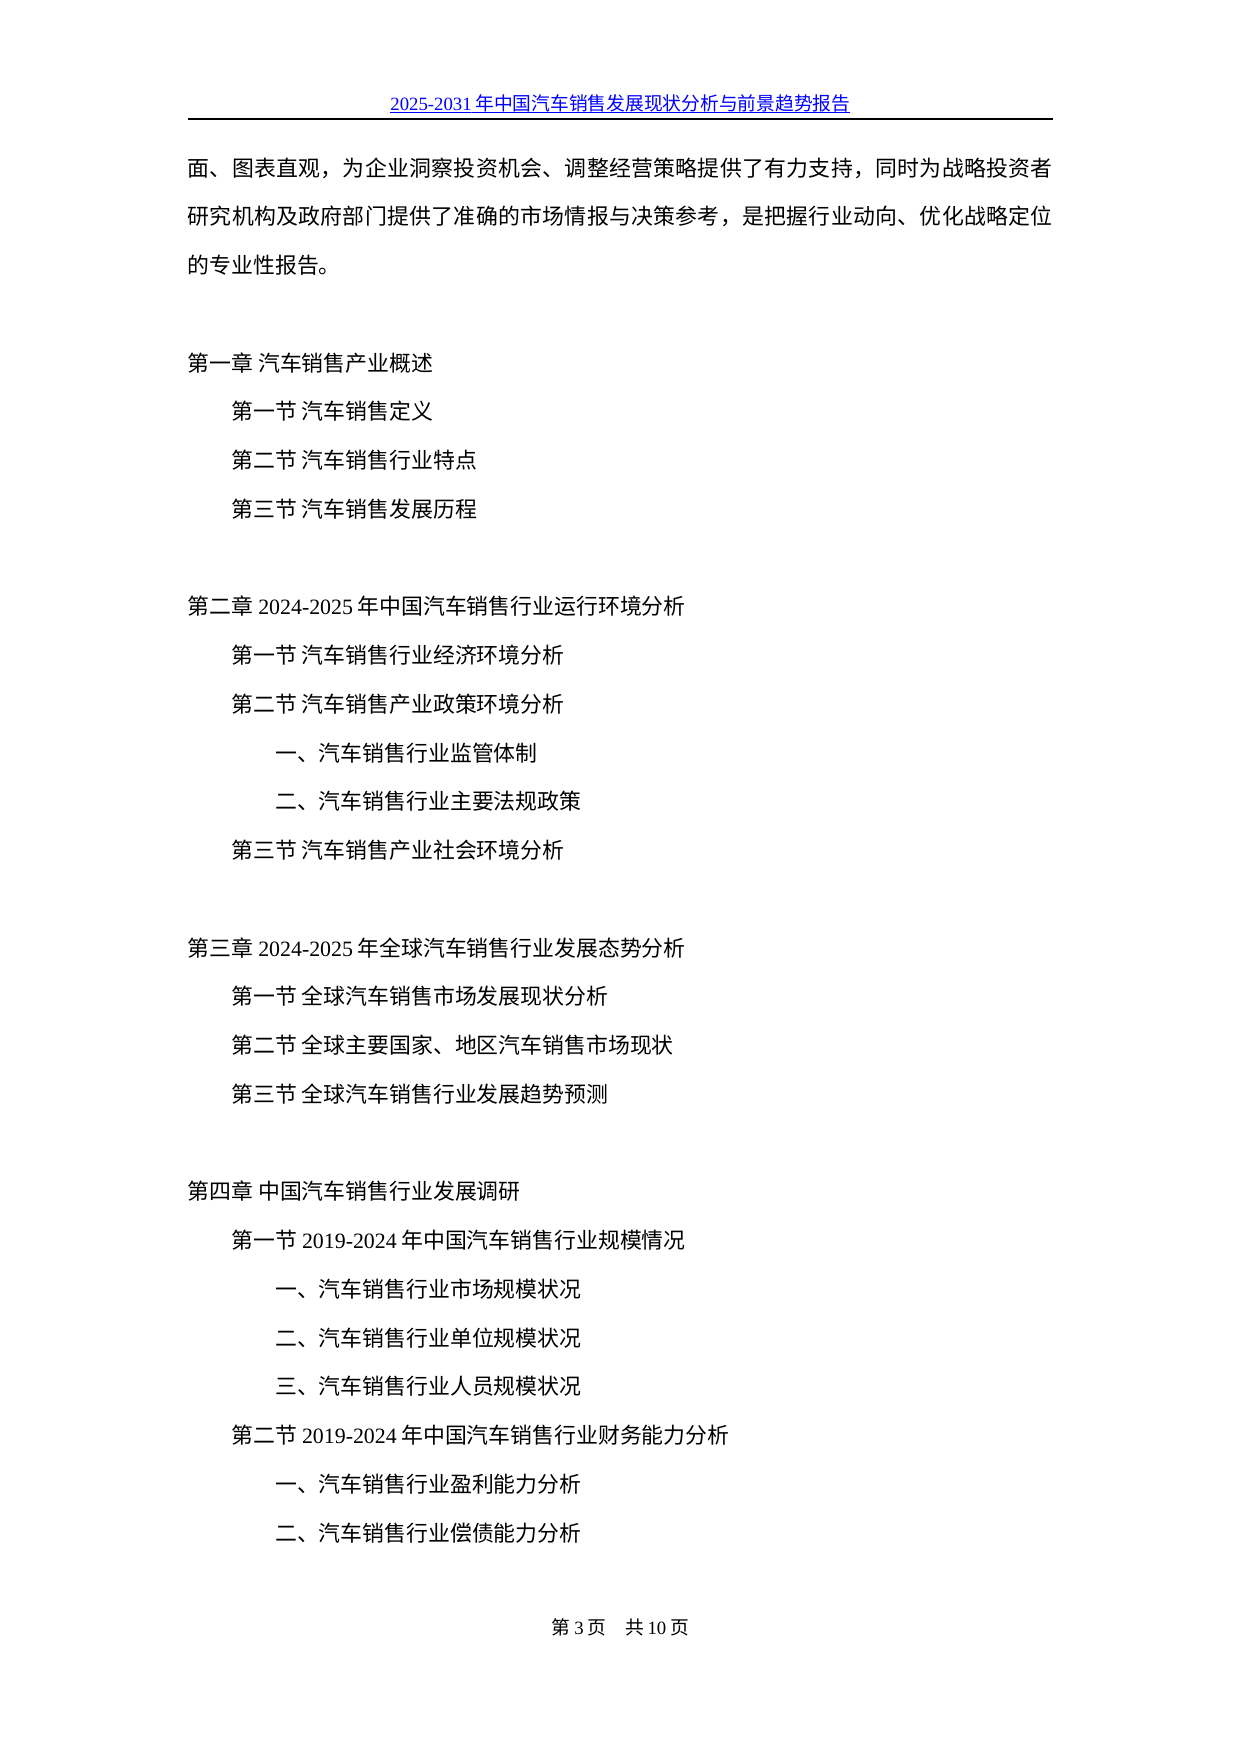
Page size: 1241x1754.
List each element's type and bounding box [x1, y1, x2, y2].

text [187, 150, 1053, 1548]
